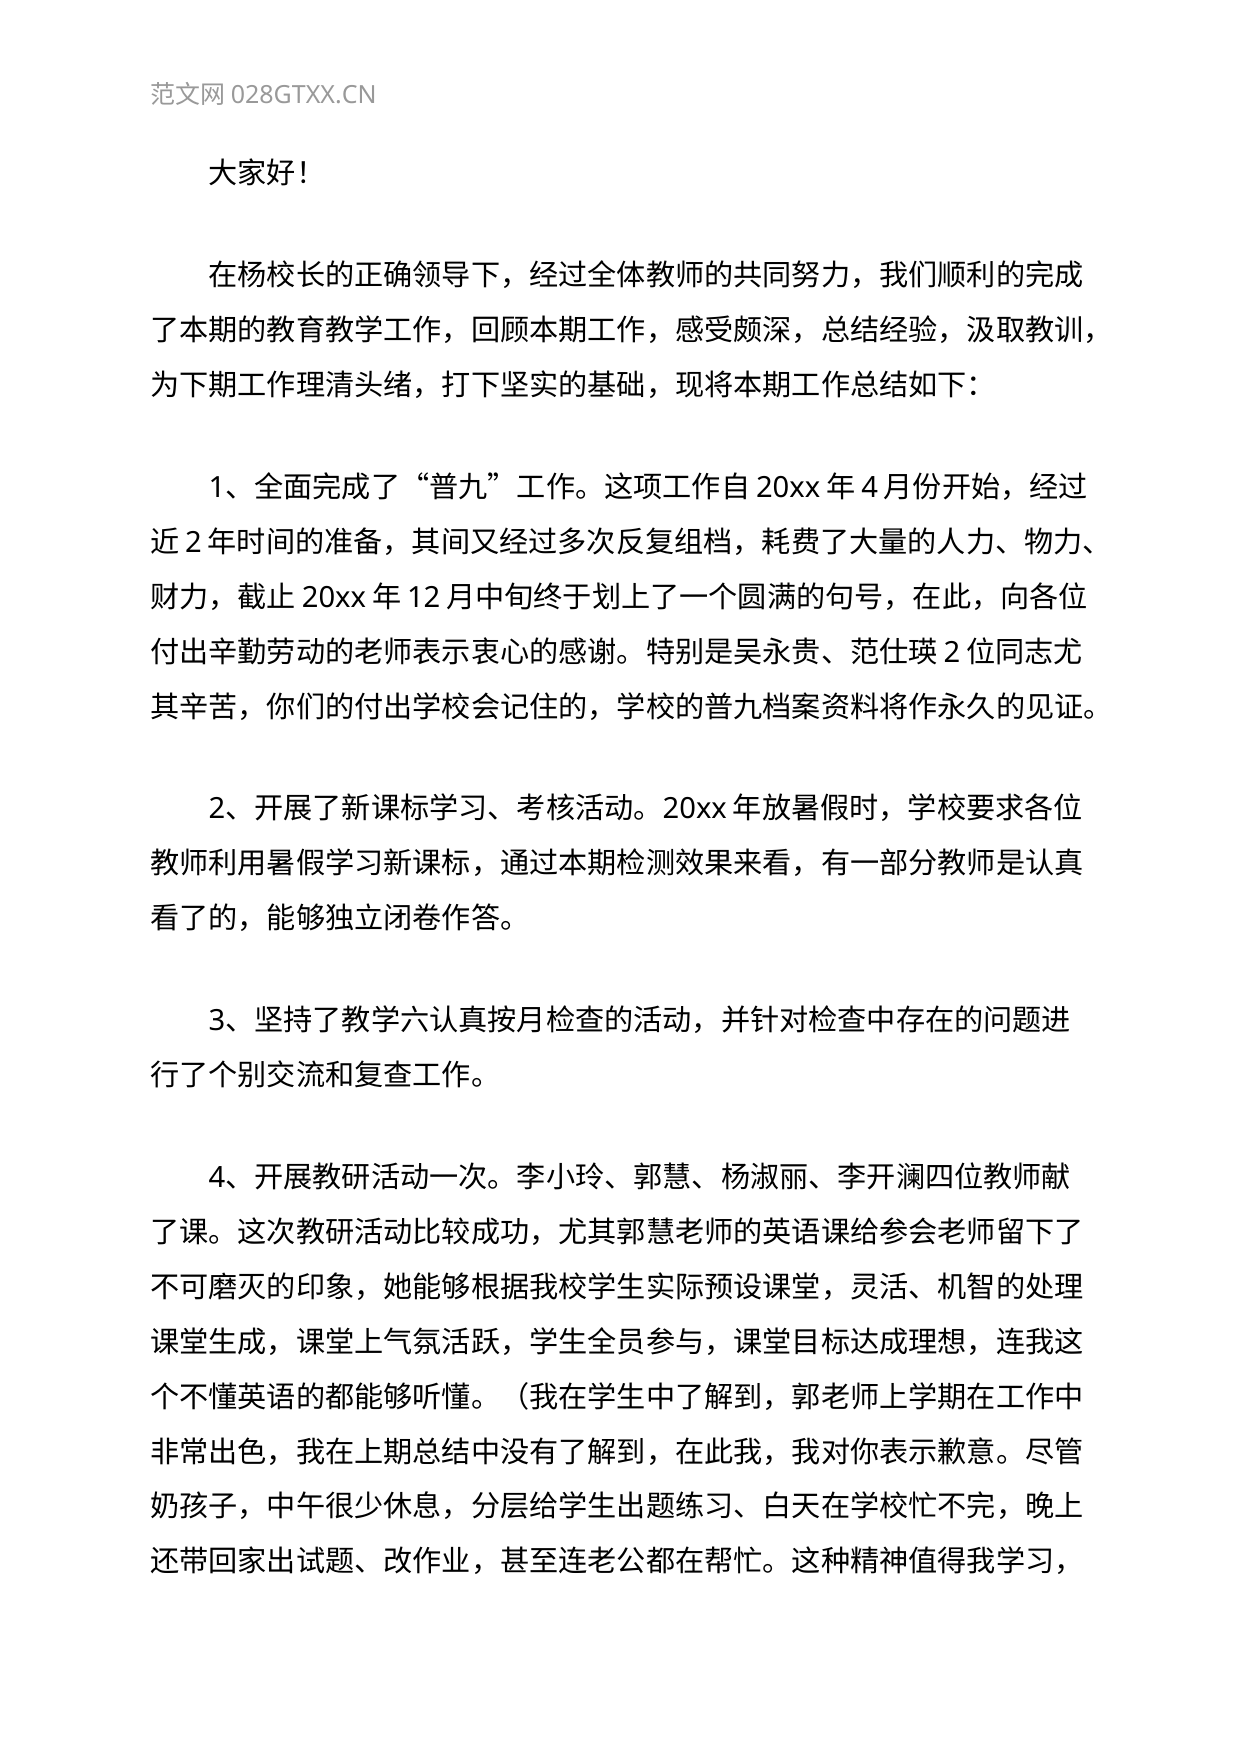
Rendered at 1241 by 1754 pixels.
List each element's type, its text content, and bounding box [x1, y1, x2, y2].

text 在杨校长的正确领导下，经过全体教师的共同努力，我们顺利的完成了本期的教育教学工作，回顾本期工作，感受颇深，总结经验，汲取教训，为下期工作理清头绪，打下坚实的基础，现将本期工作总结如下： [150, 252, 1090, 404]
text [150, 1153, 1090, 1580]
text 3、坚持了教学六认真按月检查的活动，并针对检查中存在的问题进行了个别交流和复查工作。 [150, 997, 1090, 1094]
text 2、开展了新课标学习、考核活动。20xx年放暑假时，学校要求各位教师利用暑假学习新课标，通过本期检测效果来看，有一部分教师是认真看了的，能够独立闭卷作答。 [150, 785, 1090, 937]
text 1、全面完成了“普九”工作。这项工作自20xx年4月份开始，经过近2年时间的准备，其间又经过多次反复组档，耗费了大量的人力、物力、财力，截止20xx年12月中旬终于划上了一个圆满的句号，在此，向各位付出辛勤劳动的老师表示衷心的感谢。特别是吴永贵、范仕瑛2位同志尤其辛苦，你们的付出学校会记住的，学校的普九档案资料将作永久的见证。 [150, 463, 1090, 726]
text 大家好！ [150, 150, 1090, 192]
